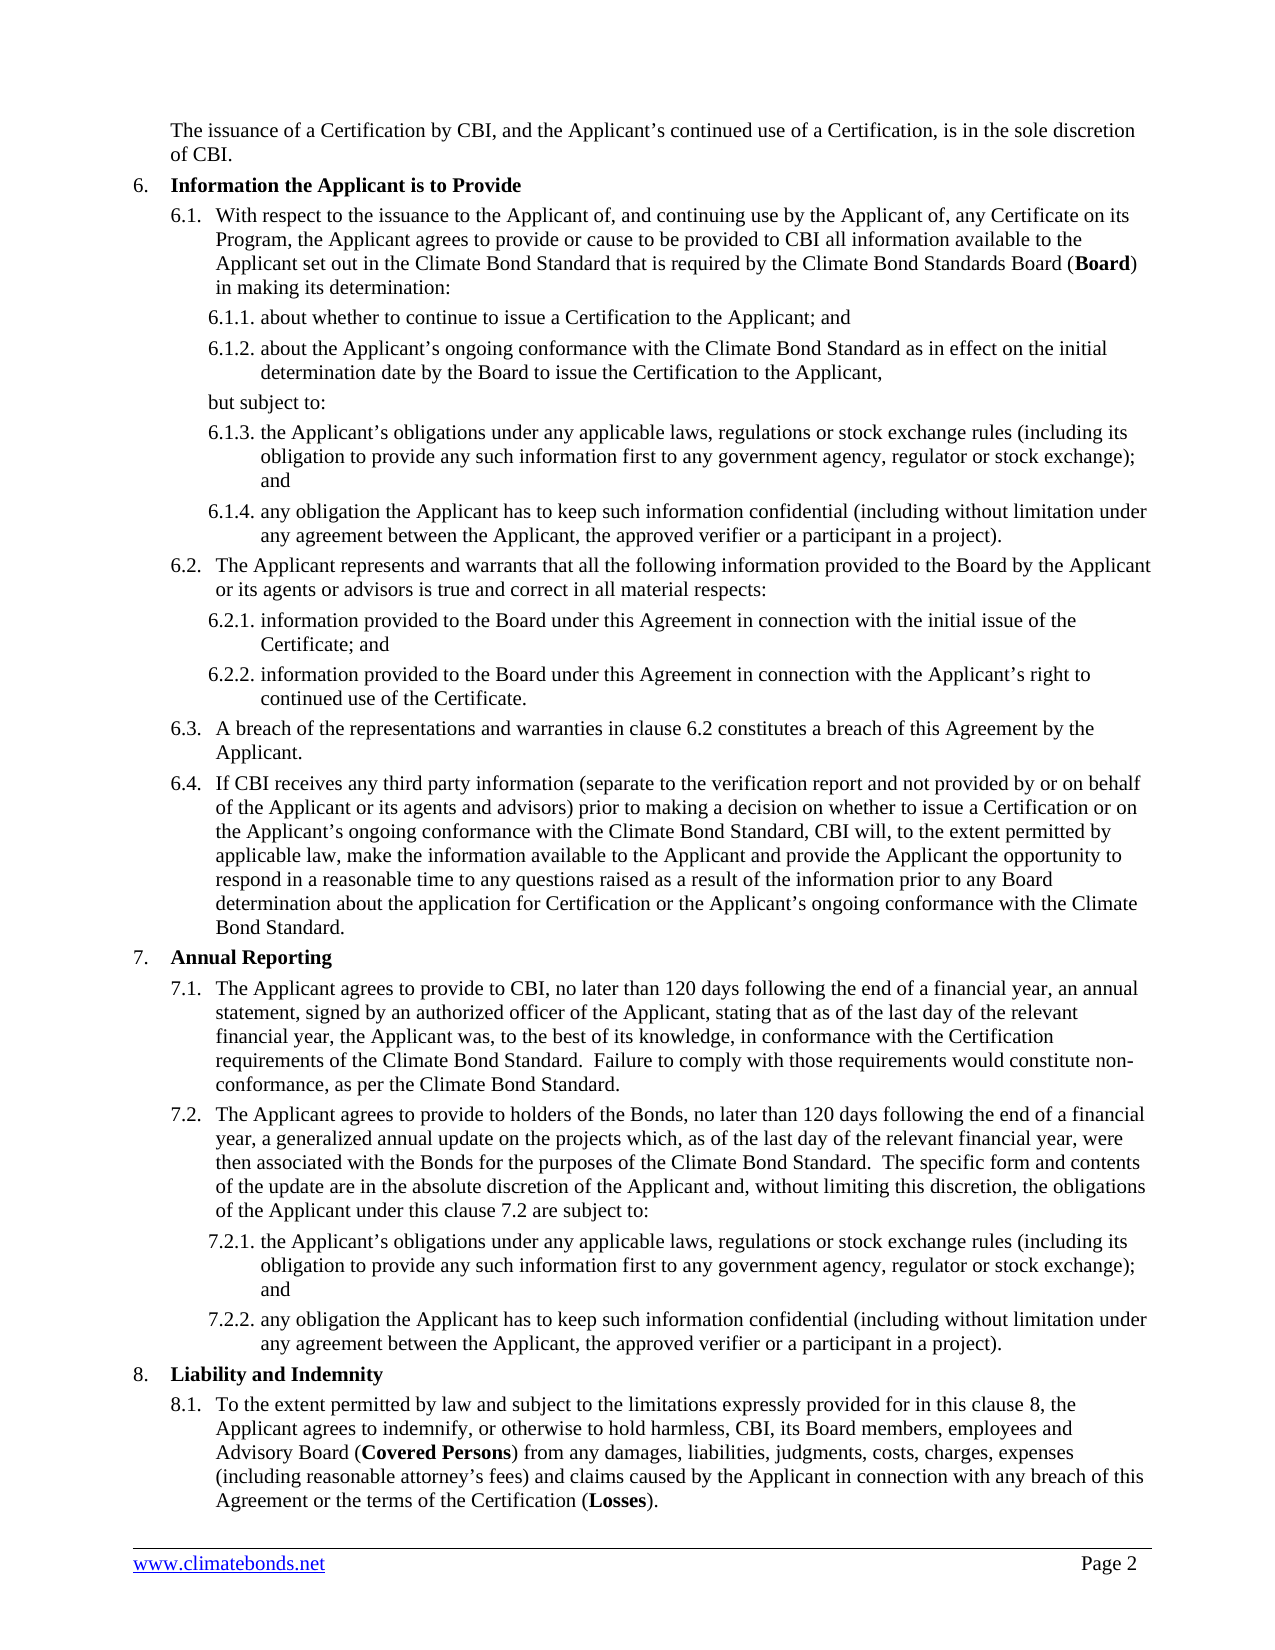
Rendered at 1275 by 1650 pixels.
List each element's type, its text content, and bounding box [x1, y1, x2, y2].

list Liability and Indemnity [133, 1362, 1152, 1386]
list information provided to the Board under this Agreement in connection with the Applicant’s right to continued use of the Certificate. [208, 662, 1152, 710]
list The Applicant represents and warrants that all the following information provided to the Board by the Applicant or its agents or advisors is true and correct in all material respects: [170, 553, 1152, 601]
text but subject to: [208, 390, 1152, 414]
list the Applicant’s obligations under any applicable laws, regulations or stock exchange rules (including its obligation to provide any such information first to any government agency, regulator or stock exchange); and [208, 1229, 1152, 1301]
list Information the Applicant is to Provide [133, 172, 1152, 197]
list Annual Reporting [133, 945, 1152, 969]
list The Applicant agrees to provide to holders of the Bonds, no later than 120 days following the end of a financial year, a generalized annual update on the projects which, as of the last day of the relevant financial year, were then associated with the Bonds for the purposes of the Climate Bond Standard. The specific form and contents of the update are in the absolute discretion of the Applicant and, without limiting this discretion, the obligations of the Applicant under this clause 7.2 are subject to: [170, 1102, 1152, 1222]
list any obligation the Applicant has to keep such information confidential (including without limitation under any agreement between the Applicant, the approved verifier or a participant in a project). [208, 499, 1152, 547]
list information provided to the Board under this Agreement in connection with the initial issue of the Certificate; and [208, 607, 1152, 656]
list If CBI receives any third party information (separate to the verification report and not provided by or on behalf of the Applicant or its agents and advisors) prior to making a decision on whether to issue a Certification or on the Applicant’s ongoing conformance with the Climate Bond Standard, CBI will, to the extent permitted by applicable law, make the information available to the Applicant and provide the Applicant the opportunity to respond in a reasonable time to any questions raised as a result of the information prior to any Board determination about the application for Certification or the Applicant’s ongoing conformance with the Climate Bond Standard. [170, 771, 1152, 939]
list With respect to the issuance to the Applicant of, and continuing use by the Applicant of, any Certificate on its Program, the Applicant agrees to provide or cause to be provided to CBI all information available to the Applicant set out in the Climate Bond Standard that is required by the Climate Bond Standards Board (Board) in making its determination: [170, 203, 1152, 299]
text The issuance of a Certification by CBI, and the Applicant’s continued use of a Certification, is in the sole discretion of CBI. [170, 118, 1152, 166]
list the Applicant’s obligations under any applicable laws, regulations or stock exchange rules (including its obligation to provide any such information first to any government agency, regulator or stock exchange); and [208, 420, 1152, 492]
list The Applicant agrees to provide to CBI, no later than 120 days following the end of a financial year, an annual statement, signed by an authorized officer of the Applicant, stating that as of the last day of the relevant financial year, the Applicant was, to the best of its knowledge, in conformance with the Certification requirements of the Climate Bond Standard. Failure to comply with those requirements would constitute non-conformance, as per the Climate Bond Standard. [170, 976, 1152, 1096]
list any obligation the Applicant has to keep such information confidential (including without limitation under any agreement between the Applicant, the approved verifier or a participant in a project). [208, 1307, 1152, 1355]
list about the Applicant’s ongoing conformance with the Climate Bond Standard as in effect on the initial determination date by the Board to issue the Certification to the Applicant, [208, 336, 1152, 384]
list A breach of the representations and warranties in clause 6.2 constitutes a breach of this Agreement by the Applicant. [170, 716, 1152, 764]
list about whether to continue to issue a Certification to the Applicant; and [208, 305, 1152, 329]
list To the extent permitted by law and subject to the limitations expressly provided for in this clause 8, the Applicant agrees to indemnify, or otherwise to hold harmless, CBI, its Board members, employees and Advisory Board (Covered Persons) from any damages, liabilities, judgments, costs, charges, expenses (including reasonable attorney’s fees) and claims caused by the Applicant in connection with any breach of this Agreement or the terms of the Certification (Losses). [170, 1392, 1152, 1512]
